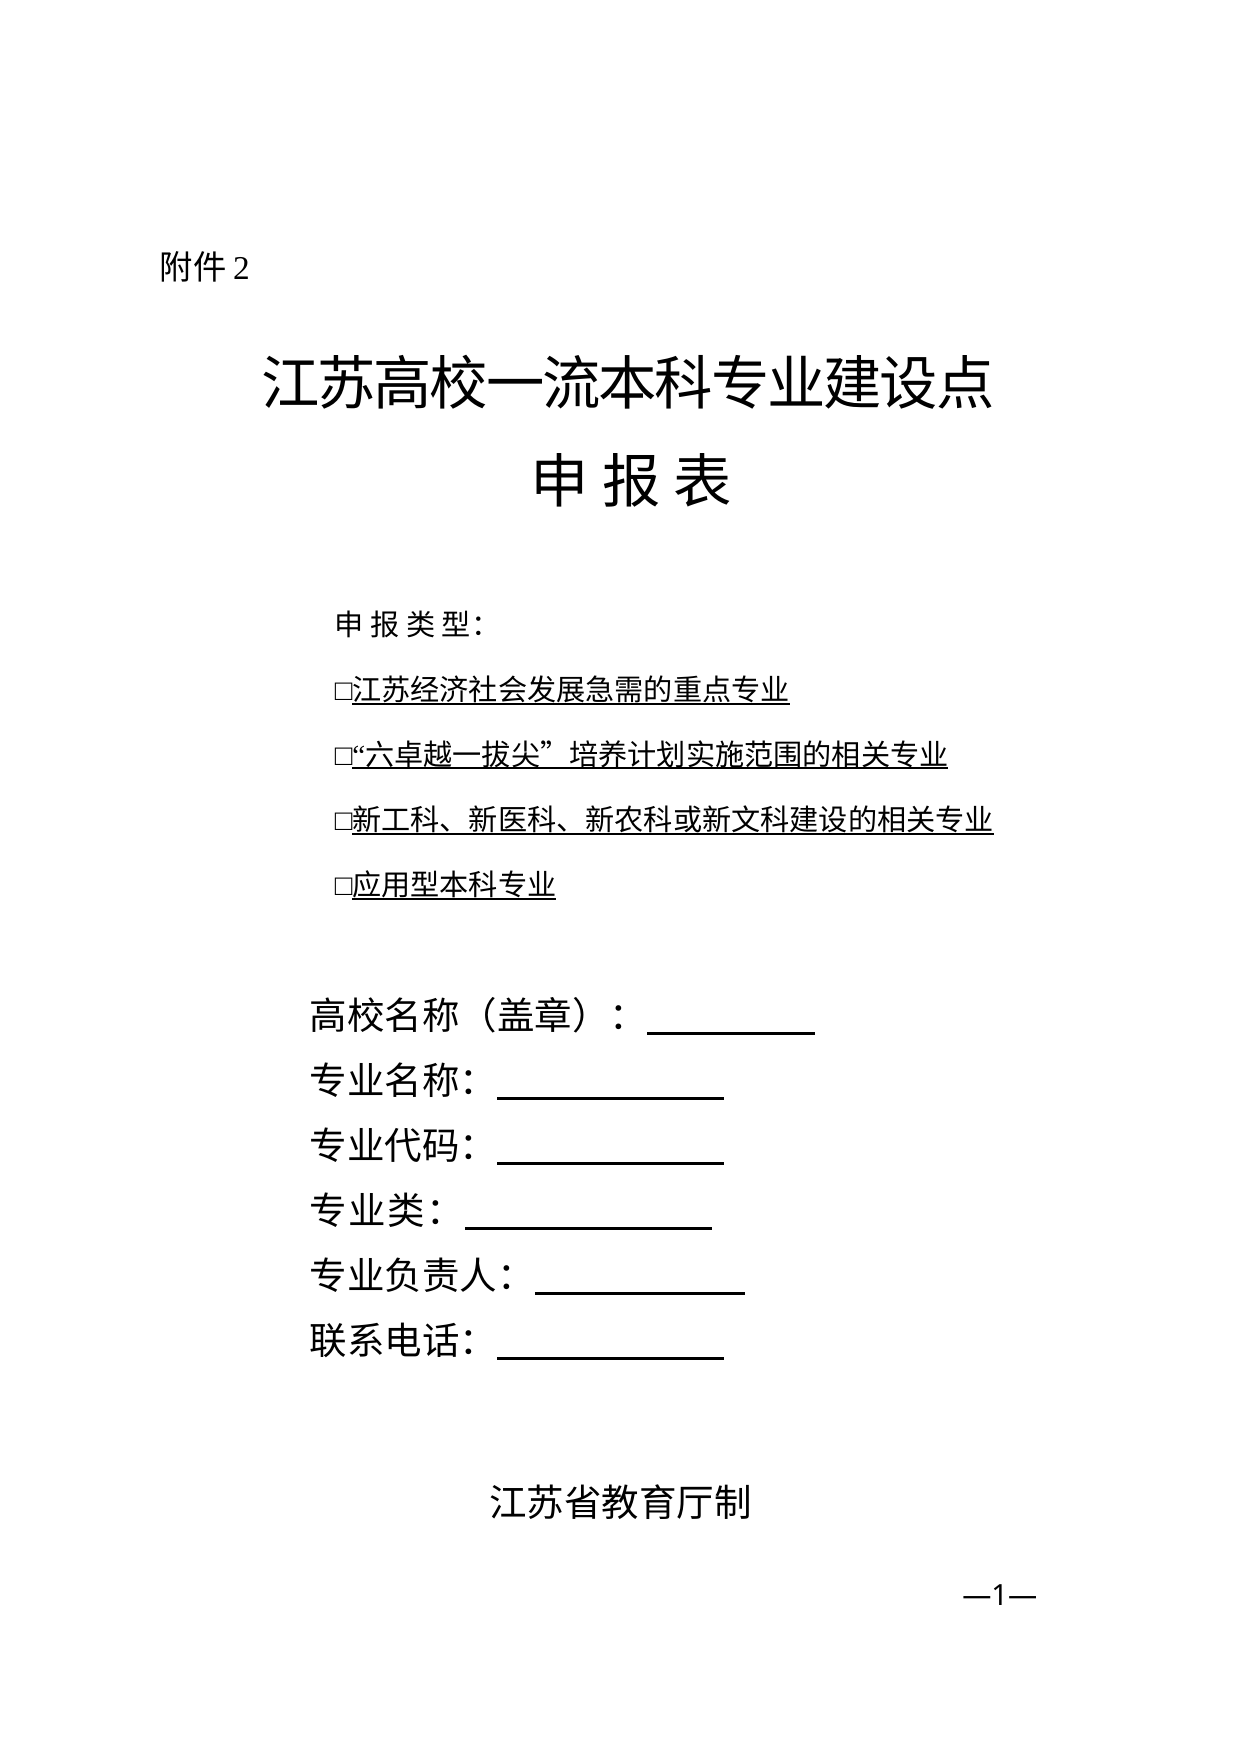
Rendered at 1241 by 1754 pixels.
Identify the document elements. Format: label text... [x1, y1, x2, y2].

text 专业名称： [159, 1045, 1081, 1110]
text 专业负责人： [159, 1240, 1081, 1305]
text 申 报 类 型： [159, 590, 1081, 655]
text □江苏经济社会发展急需的重点专业 [159, 655, 1081, 720]
text □应用型本科专业 [159, 850, 1081, 915]
text 高校名称（盖章）： [159, 980, 1081, 1045]
text □新工科、新医科、新农科或新文科建设的相关专业 [159, 785, 1081, 850]
text □“六卓越一拔尖”培养计划实施范围的相关专业 [159, 720, 1081, 785]
text 专业代码： [159, 1110, 1081, 1175]
text 附件2 [159, 233, 1081, 298]
text 申 报 表 [122, 428, 1081, 525]
text 专业类： [159, 1175, 1081, 1240]
text 江苏高校一流本科专业建设点 [122, 330, 1081, 428]
text 联系电话： [159, 1305, 1081, 1370]
table_header 江苏省教育厅制 [461, 1468, 779, 1533]
